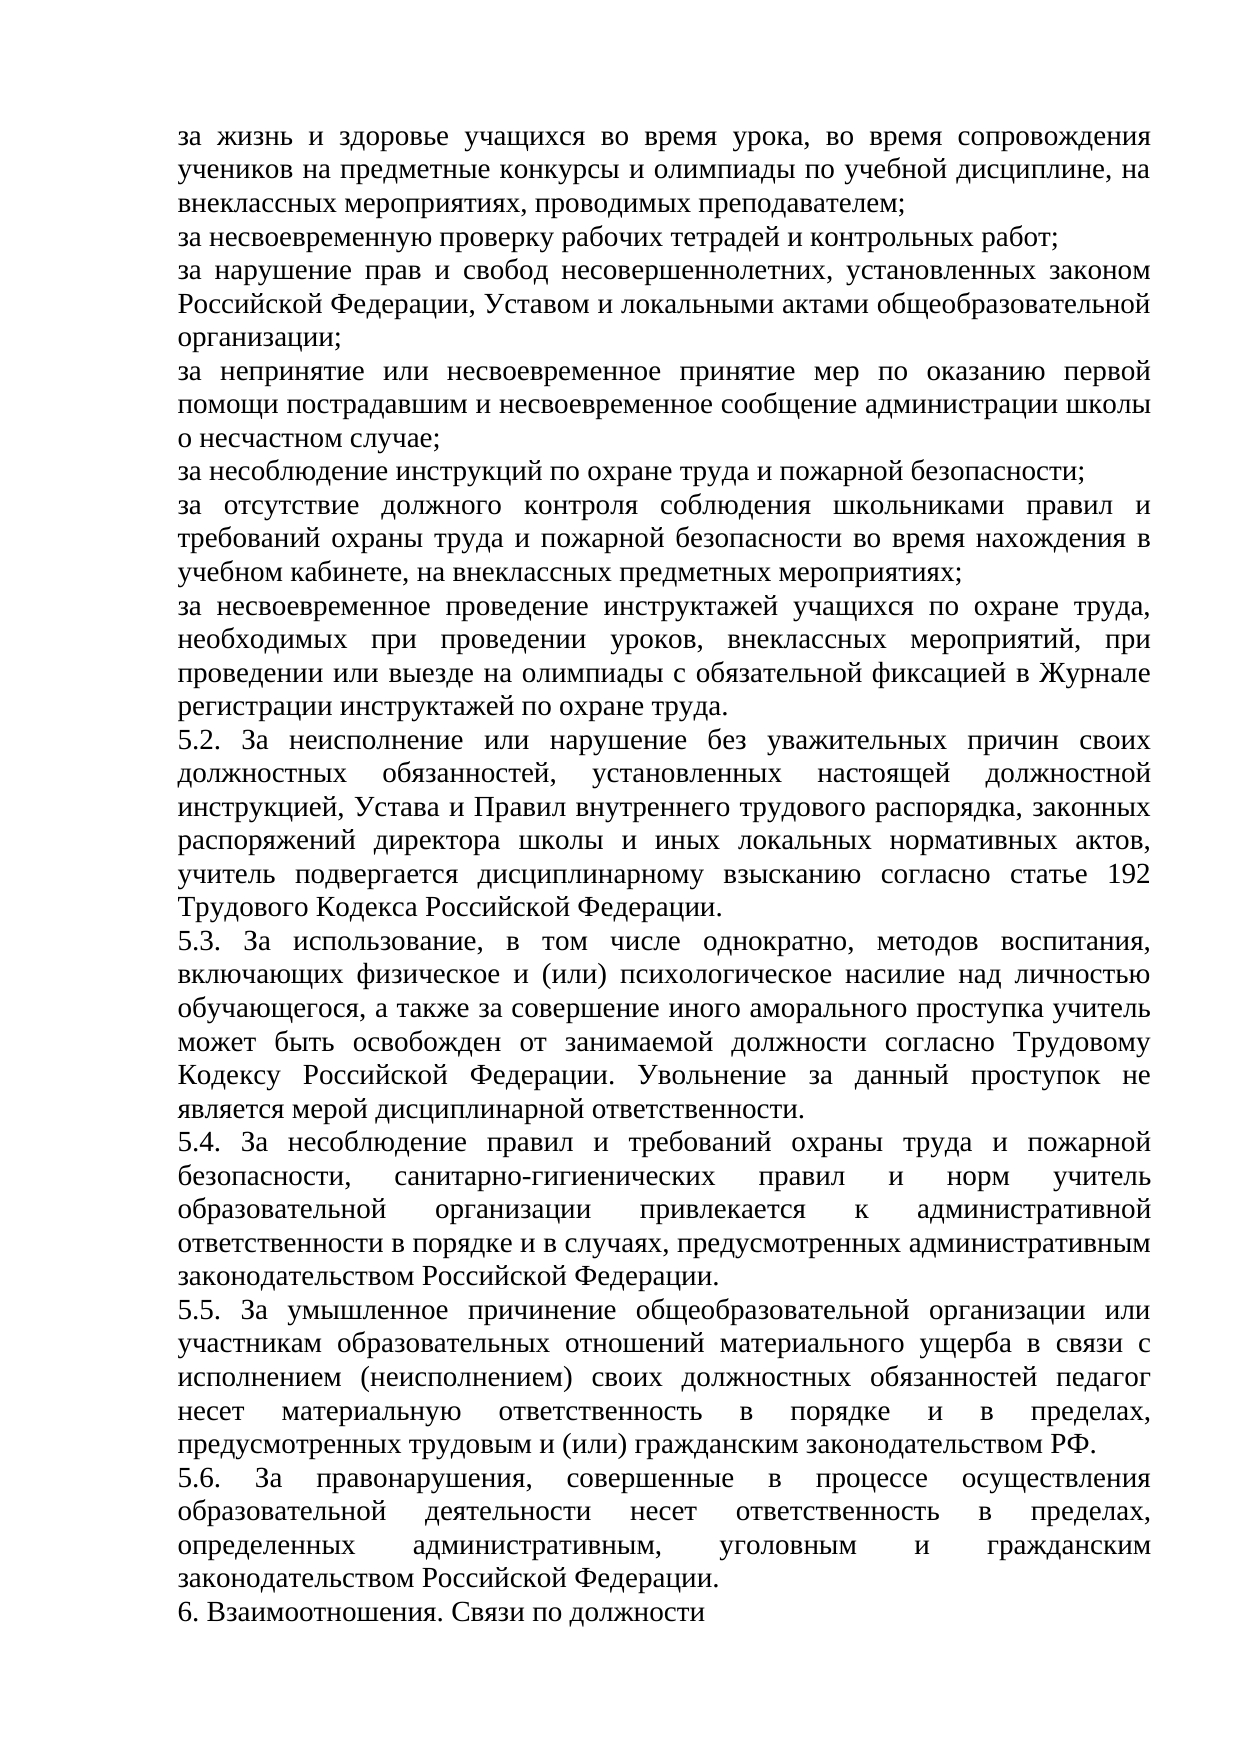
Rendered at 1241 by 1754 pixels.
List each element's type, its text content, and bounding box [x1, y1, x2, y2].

text за несвоевременное проведение инструктажей учащихся по охране труда, необходимых при проведении уроков, внеклассных мероприятий, при проведении или выезде на олимпиады с обязательной фиксацией в Журнале регистрации инструктажей по охране труда. [177, 588, 1152, 722]
text за нарушение прав и свобод несовершеннолетних, установленных законом Российской Федерации, Уставом и локальными актами общеобразовательной организации; [177, 252, 1152, 353]
text 5.3. За использование, в том числе однократно, методов воспитания, включающих физическое и (или) психологическое насилие над личностью обучающегося, а также за совершение иного аморального проступка учитель может быть освобожден от занимаемой должности согласно Трудовому Кодексу Российской Федерации. Увольнение за данный проступок не является мерой дисциплинарной ответственности. [177, 923, 1152, 1124]
text 5.5. За умышленное причинение общеобразовательной организации или участникам образовательных отношений материального ущерба в связи с исполнением (неисполнением) своих должностных обязанностей педагог несет материальную ответственность в порядке и в пределах, предусмотренных трудовым и (или) гражданским законодательством РФ. [177, 1292, 1152, 1460]
text 5.4. За несоблюдение правил и требований охраны труда и пожарной безопасности, санитарно-гигиенических правил и норм учитель образовательной организации привлекается к административной ответственности в порядке и в случаях, предусмотренных административным законодательством Российской Федерации. [177, 1124, 1152, 1292]
text 5.2. За неисполнение или нарушение без уважительных причин своих должностных обязанностей, установленных настоящей должностной инструкцией, Устава и Правил внутреннего трудового распорядка, законных распоряжений директора школы и иных локальных нормативных актов, учитель подвергается дисциплинарному взысканию согласно статье 192 Трудового Кодекса Российской Федерации. [177, 722, 1152, 923]
text 5.6. За правонарушения, совершенные в процессе осуществления образовательной деятельности несет ответственность в пределах, определенных административным, уголовным и гражданским законодательством Российской Федерации. [177, 1460, 1152, 1594]
text 6. Взаимоотношения. Связи по должности [177, 1594, 1152, 1627]
text за несоблюдение инструкций по охране труда и пожарной безопасности; [177, 453, 1152, 487]
text за отсутствие должного контроля соблюдения школьниками правил и требований охраны труда и пожарной безопасности во время нахождения в учебном кабинете, на внеклассных предметных мероприятиях; [177, 487, 1152, 588]
text за непринятие или несвоевременное принятие мер по оказанию первой помощи пострадавшим и несвоевременное сообщение администрации школы о несчастном случае; [177, 353, 1152, 453]
text за несвоевременную проверку рабочих тетрадей и контрольных работ; [177, 219, 1152, 252]
text за жизнь и здоровье учащихся во время урока, во время сопровождения учеников на предметные конкурсы и олимпиады по учебной дисциплине, на внеклассных мероприятиях, проводимых преподавателем; [177, 118, 1152, 219]
